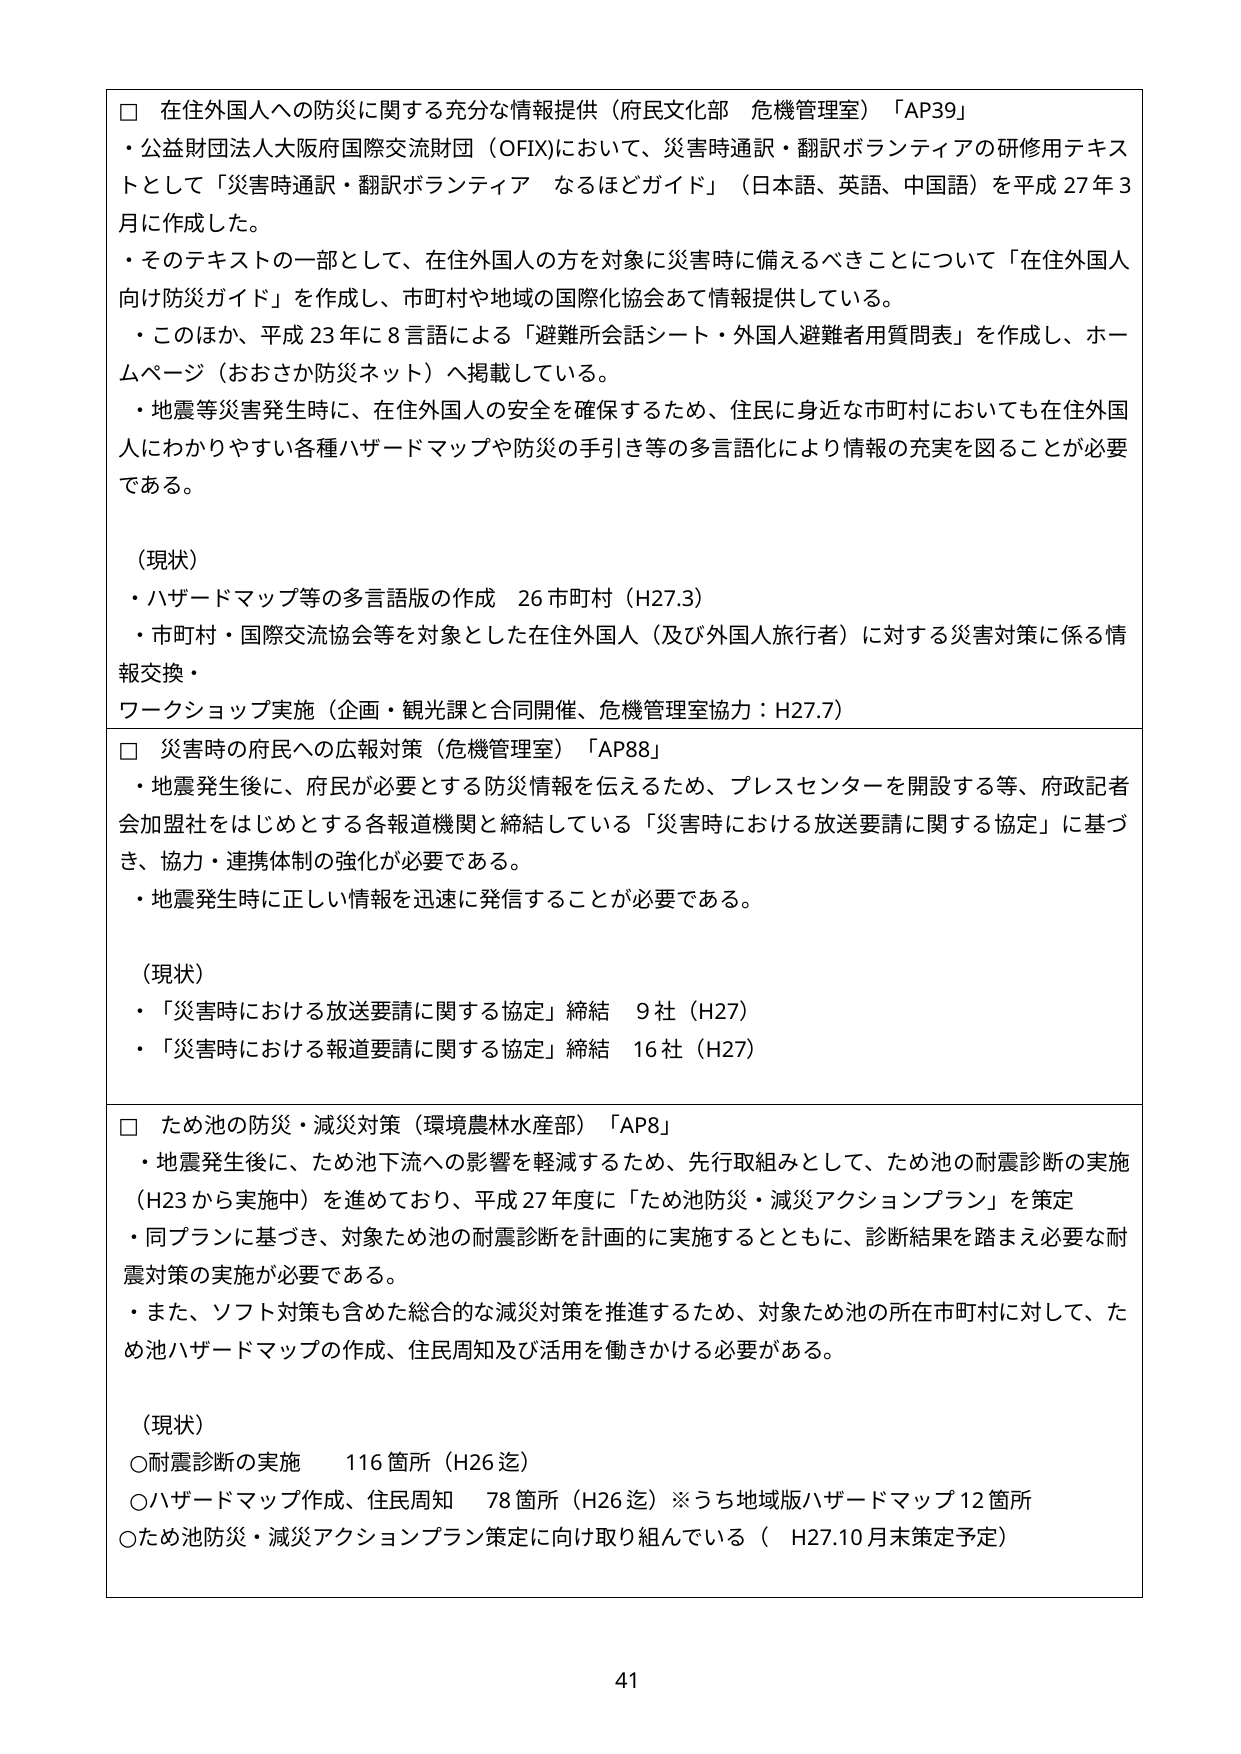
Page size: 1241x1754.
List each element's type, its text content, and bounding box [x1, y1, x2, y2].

table_cell □ 災害時の府民への広報対策（危機管理室）「AP88」 ・地震発生後に、府民が必要とする防災情報を伝えるため、プレスセンターを開設する等、府政記者会加盟社をはじめとする各報道機関と締結している「災害時における放送要請に関する協定」に基づき、協力・連携体制の強化が必要である。 ・地震発生時に正しい情報を迅速に発信することが必要である。 （現状） ・「災害時における放送要請に関する協定」締結 ９社（H27） ・「災害時における報道要請に関する協定」締結 16社（H27） [107, 729, 1142, 1104]
table_cell □ 在住外国人への防災に関する充分な情報提供（府民文化部 危機管理室）「AP39」 ・公益財団法人大阪府国際交流財団（OFIX)において、災害時通訳・翻訳ボランティアの研修用テキストとして「災害時通訳・翻訳ボランティア なるほどガイド」（日本語、英語、中国語）を平成27年3月に作成した。 ・そのテキストの一部として、在住外国人の方を対象に災害時に備えるべきことについて「在住外国人向け防災ガイド」を作成し、市町村や地域の国際化協会あて情報提供している。 ・このほか、平成23年に8言語による「避難所会話シート・外国人避難者用質問表」を作成し、ホームページ（おおさか防災ネット）へ掲載している。 ・地震等災害発生時に、在住外国人の安全を確保するため、住民に身近な市町村においても在住外国人にわかりやすい各種ハザードマップや防災の手引き等の多言語化により情報の充実を図ることが必要である。 （現状） ・ハザードマップ等の多言語版の作成 26市町村（H27.3） ・市町村・国際交流協会等を対象とした在住外国人（及び外国人旅行者）に対する災害対策に係る情報交換・ ワークショップ実施（企画・観光課と合同開催、危機管理室協力：H27.7） [107, 90, 1142, 728]
table_cell □ ため池の防災・減災対策（環境農林水産部）「AP8」 ・地震発生後に、ため池下流への影響を軽減するため、先行取組みとして、ため池の耐震診断の実施（H23から実施中）を進めており、平成27年度に「ため池防災・減災アクションプラン」を策定 ・同プランに基づき、対象ため池の耐震診断を計画的に実施するとともに、診断結果を踏まえ必要な耐震対策の実施が必要である。 ・また、ソフト対策も含めた総合的な減災対策を推進するため、対象ため池の所在市町村に対して、ため池ハザードマップの作成、住民周知及び活用を働きかける必要がある。 （現状） ○耐震診断の実施 116箇所（H26迄） ○ハザードマップ作成、住民周知 78箇所（H26迄）※うち地域版ハザードマップ12箇所 ○ため池防災・減災アクションプラン策定に向け取り組んでいる（ H27.10月末策定予定） [107, 1105, 1142, 1597]
